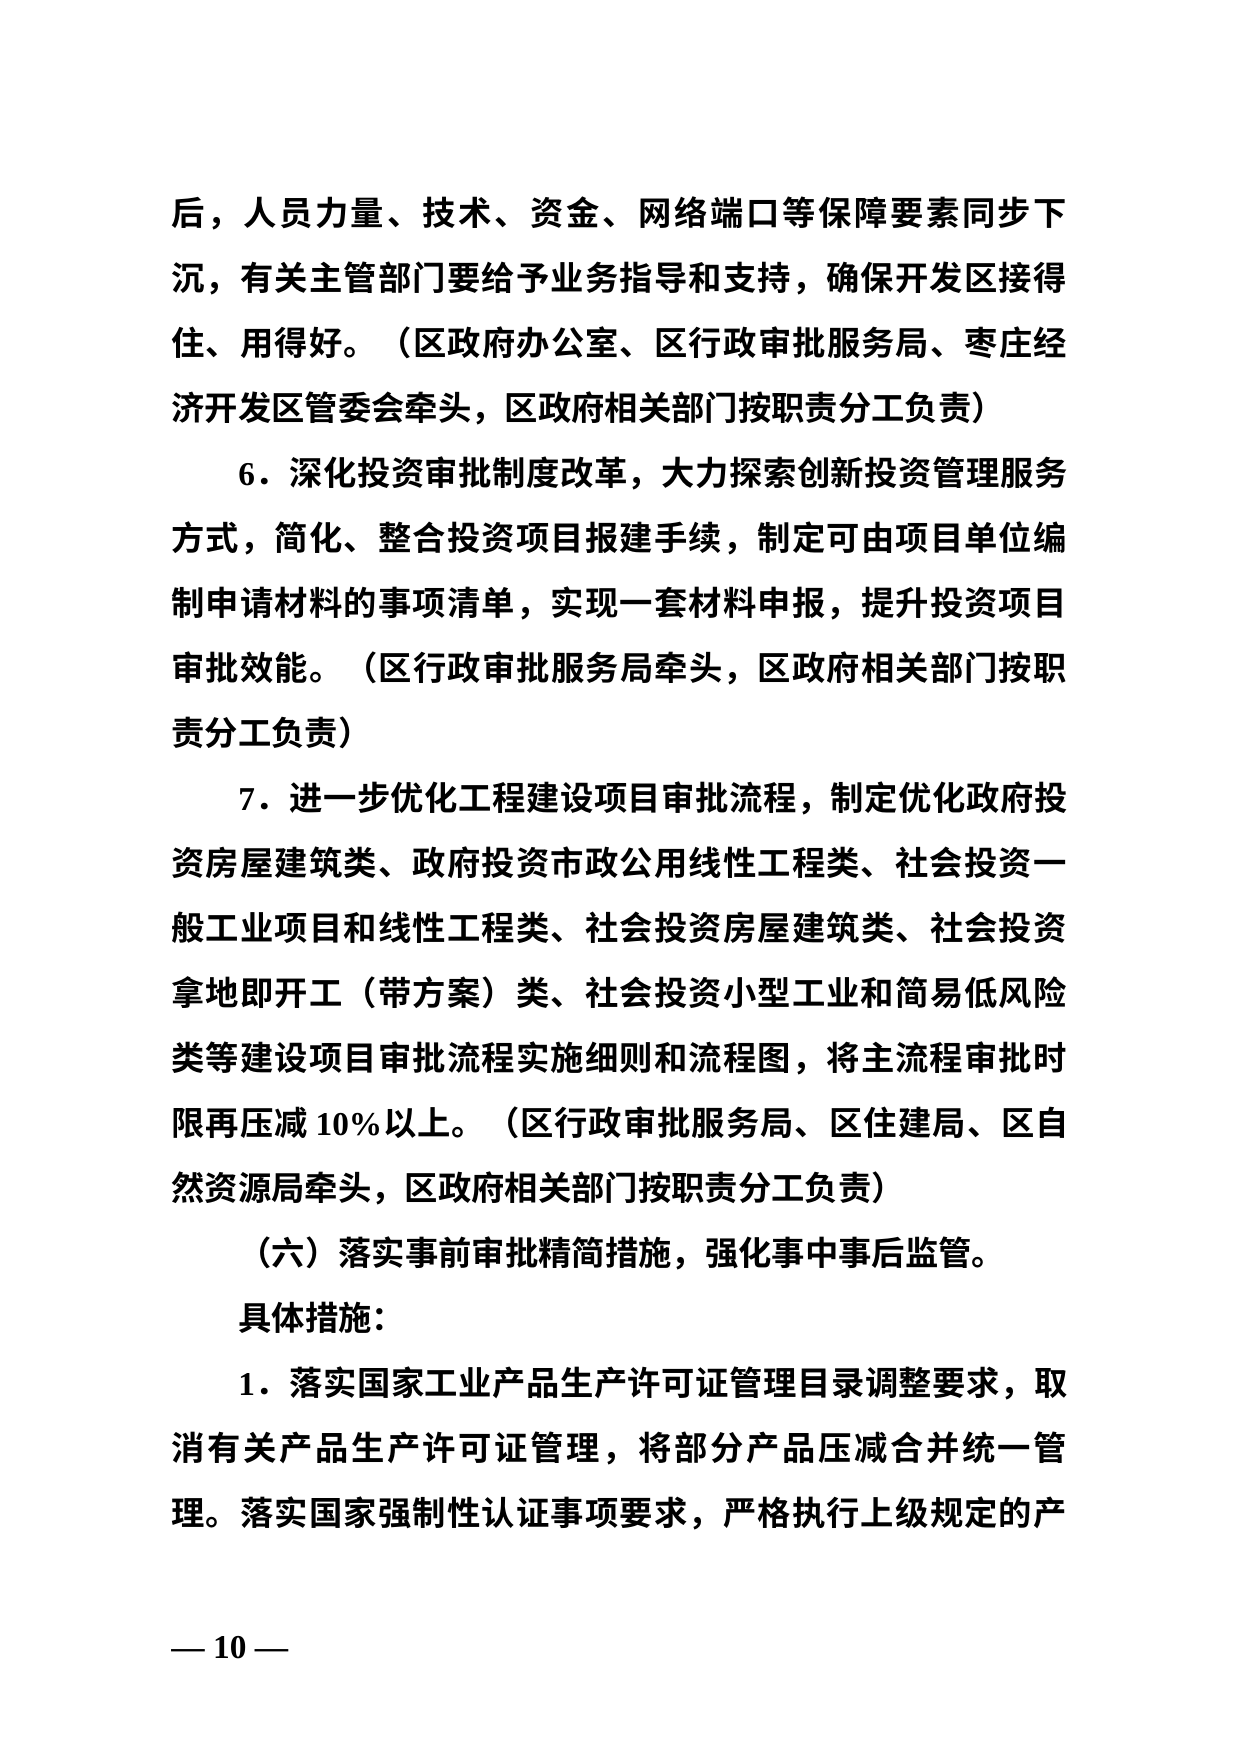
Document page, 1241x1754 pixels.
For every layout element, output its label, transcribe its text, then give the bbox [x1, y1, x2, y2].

text 6．深化投资审批制度改革，大力探索创新投资管理服务方式，简化、整合投资项目报建手续，制定可由项目单位编制申请材料的事项清单，实现一套材料申报，提升投资项目审批效能。（区行政审批服务局牵头，区政府相关部门按职责分工负责） [171, 438, 1069, 763]
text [171, 178, 1069, 438]
text 7．进一步优化工程建设项目审批流程，制定优化政府投资房屋建筑类、政府投资市政公用线性工程类、社会投资一般工业项目和线性工程类、社会投资房屋建筑类、社会投资拿地即开工（带方案）类、社会投资小型工业和简易低风险类等建设项目审批流程实施细则和流程图，将主流程审批时限再压减10%以上。（区行政审批服务局、区住建局、区自然资源局牵头，区政府相关部门按职责分工负责） [171, 763, 1069, 1218]
text 具体措施： [171, 1283, 1069, 1348]
text （六）落实事前审批精简措施，强化事中事后监管。 [171, 1218, 1069, 1283]
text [171, 1348, 1069, 1543]
